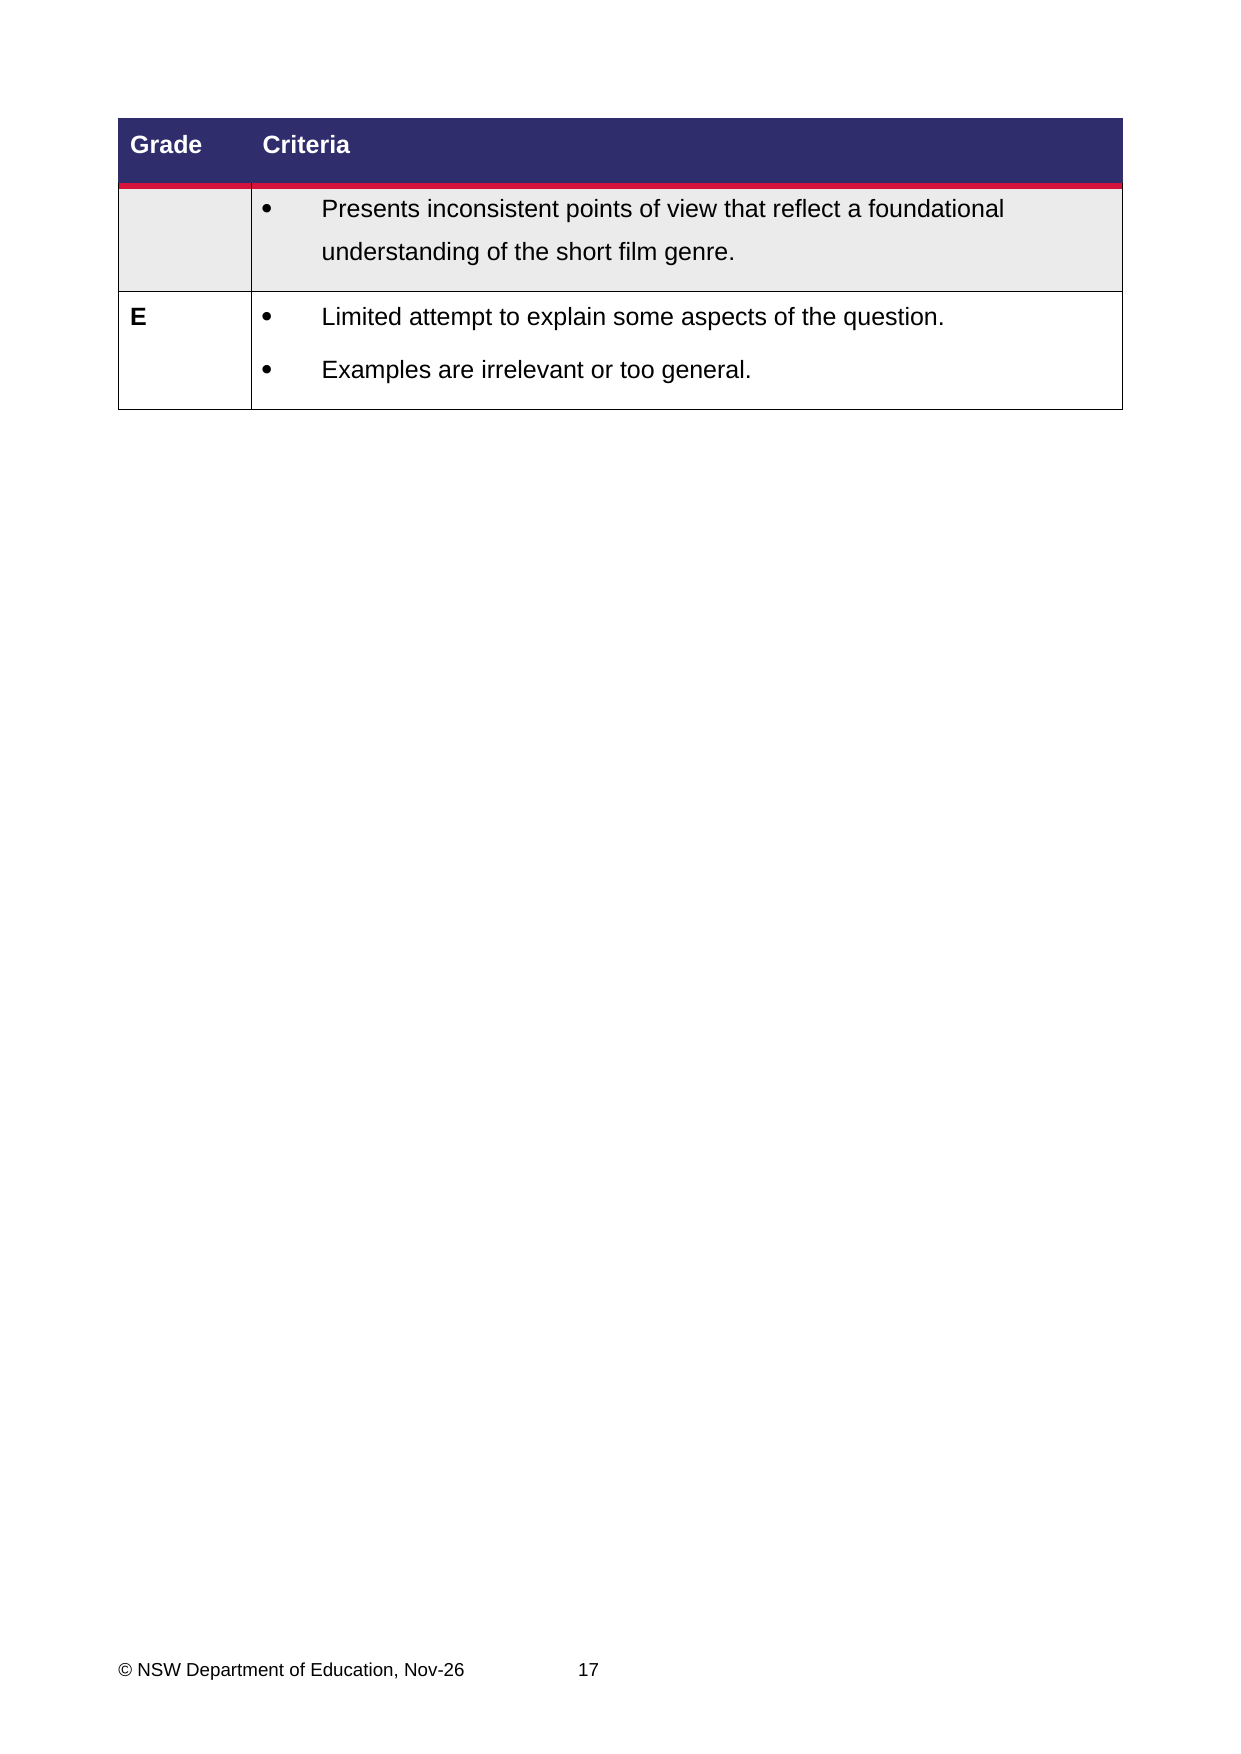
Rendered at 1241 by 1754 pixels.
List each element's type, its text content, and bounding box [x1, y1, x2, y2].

table_cell E [119, 292, 251, 409]
table_header Criteria [252, 119, 1122, 183]
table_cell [252, 189, 1122, 291]
table_cell Limited attempt to explain some aspects of the question. Examples are irrelevant or too general. [252, 292, 1122, 409]
table_cell D [119, 189, 251, 291]
table_header Grade [119, 119, 251, 183]
